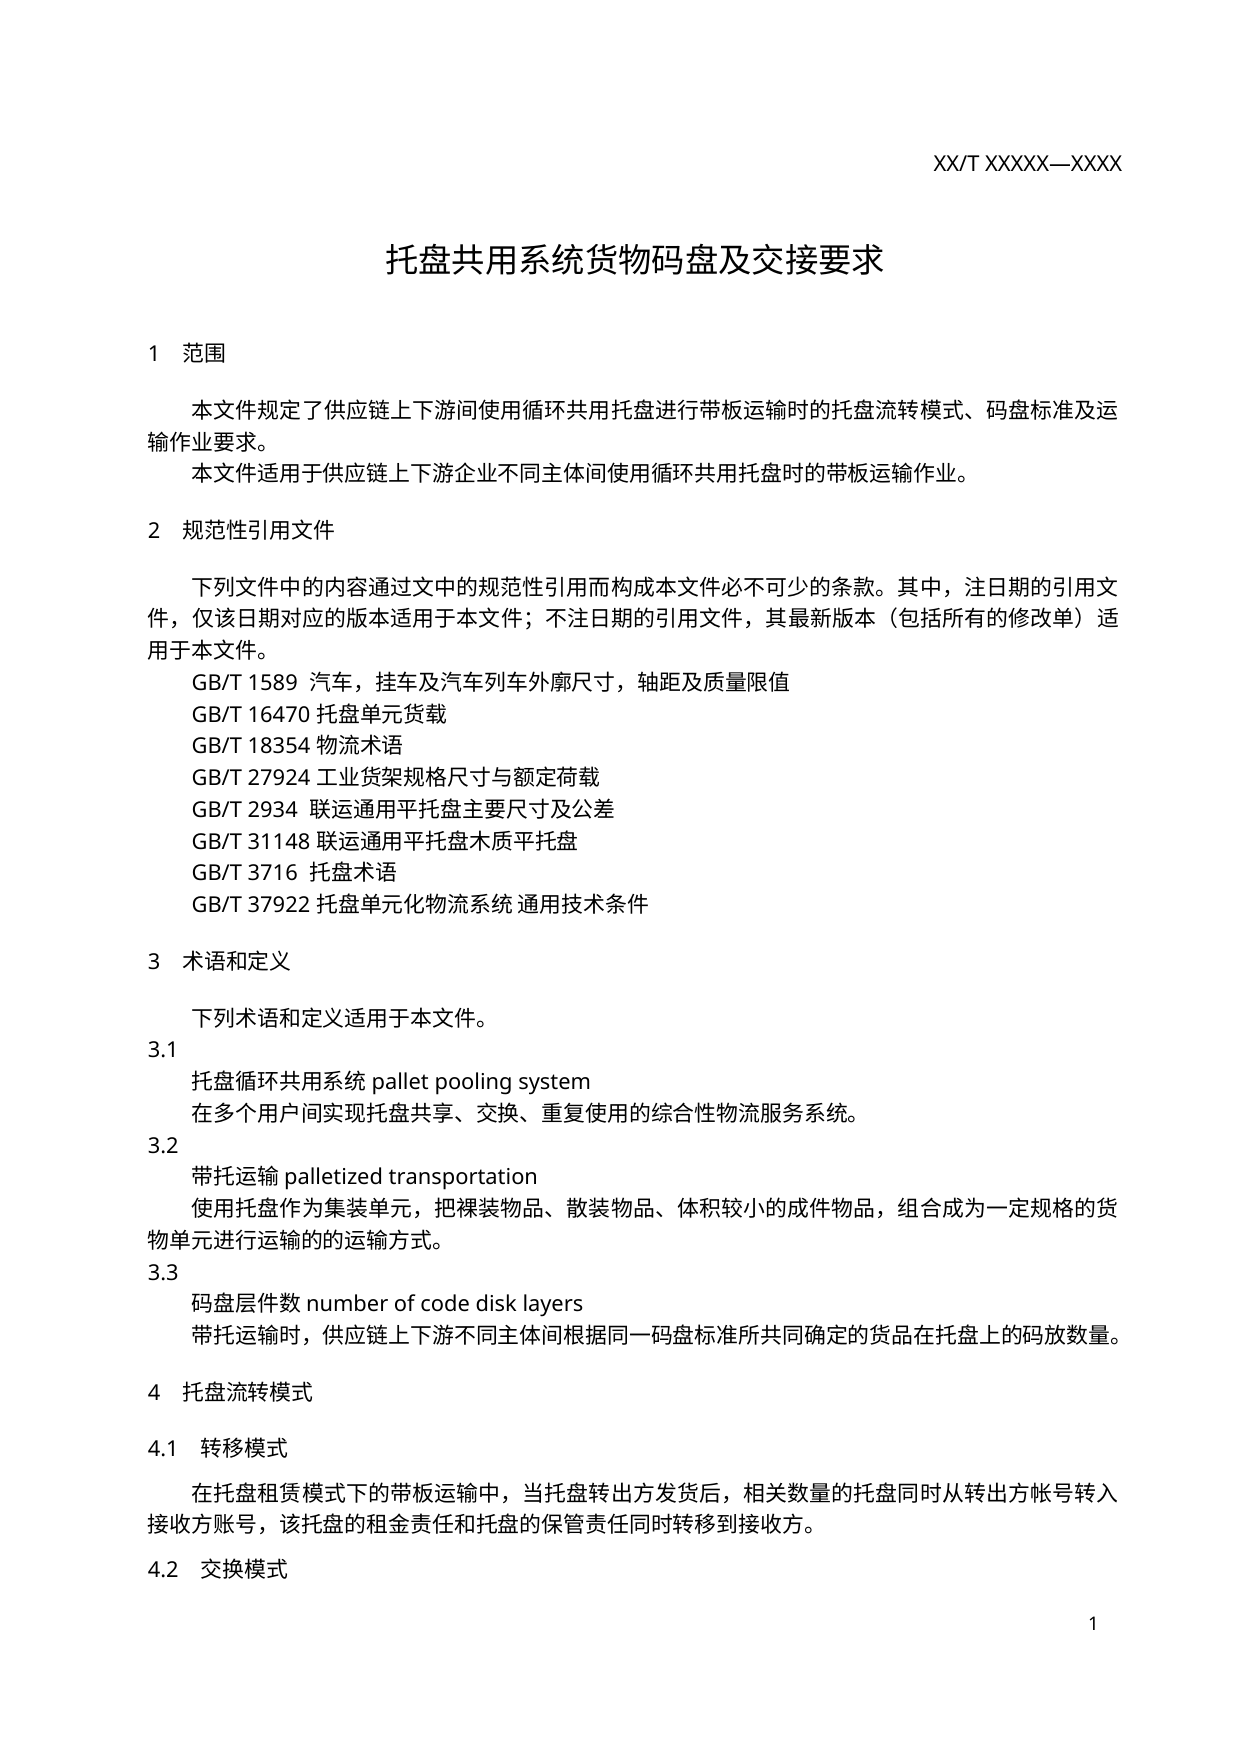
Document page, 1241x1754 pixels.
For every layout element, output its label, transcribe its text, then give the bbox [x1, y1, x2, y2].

text GB/T 2934 联运通用平托盘主要尺寸及公差 [148, 792, 1122, 824]
text 范围 [148, 336, 1122, 368]
text 转移模式 [148, 1431, 1122, 1463]
text 规范性引用文件 [148, 513, 1122, 545]
text 在多个用户间实现托盘共享、交换、重复使用的综合性物流服务系统。 [148, 1096, 1122, 1128]
text GB/T 31148 联运通用平托盘木质平托盘 [148, 824, 1122, 855]
text 托盘流转模式 [148, 1375, 1122, 1406]
text GB/T 1589 汽车，挂车及汽车列车外廓尺寸，轴距及质量限值 [148, 665, 1122, 697]
text 带托运输时，供应链上下游不同主体间根据同一码盘标准所共同确定的货品在托盘上的码放数量。 [148, 1318, 1122, 1350]
text GB/T 18354 物流术语 [148, 728, 1122, 760]
text GB/T 27924 工业货架规格尺寸与额定荷载 [148, 760, 1122, 792]
text 交换模式 [148, 1552, 1122, 1583]
text GB/T 16470 托盘单元货载 [148, 697, 1122, 728]
text 托盘循环共用系统 pallet pooling system [148, 1032, 1122, 1096]
text 本文件适用于供应链上下游企业不同主体间使用循环共用托盘时的带板运输作业。 [148, 456, 1122, 488]
text GB/T 37922 托盘单元化物流系统 通用技术条件 [148, 887, 1122, 919]
text 本文件规定了供应链上下游间使用循环共用托盘进行带板运输时的托盘流转模式、码盘标准及运输作业要求。 [148, 393, 1122, 456]
text 带托运输 palletized transportation [148, 1128, 1122, 1191]
text 术语和定义 [148, 944, 1122, 976]
text 码盘层件数 number of code disk layers [148, 1254, 1122, 1318]
text 使用托盘作为集装单元，把裸装物品、散装物品、体积较小的成件物品，组合成为一定规格的货物单元进行运输的的运输方式。 [148, 1191, 1122, 1254]
text 在托盘租赁模式下的带板运输中，当托盘转出方发货后，相关数量的托盘同时从转出方帐号转入接收方账号，该托盘的租金责任和托盘的保管责任同时转移到接收方。 [148, 1476, 1122, 1539]
text GB/T 3716 托盘术语 [148, 855, 1122, 887]
